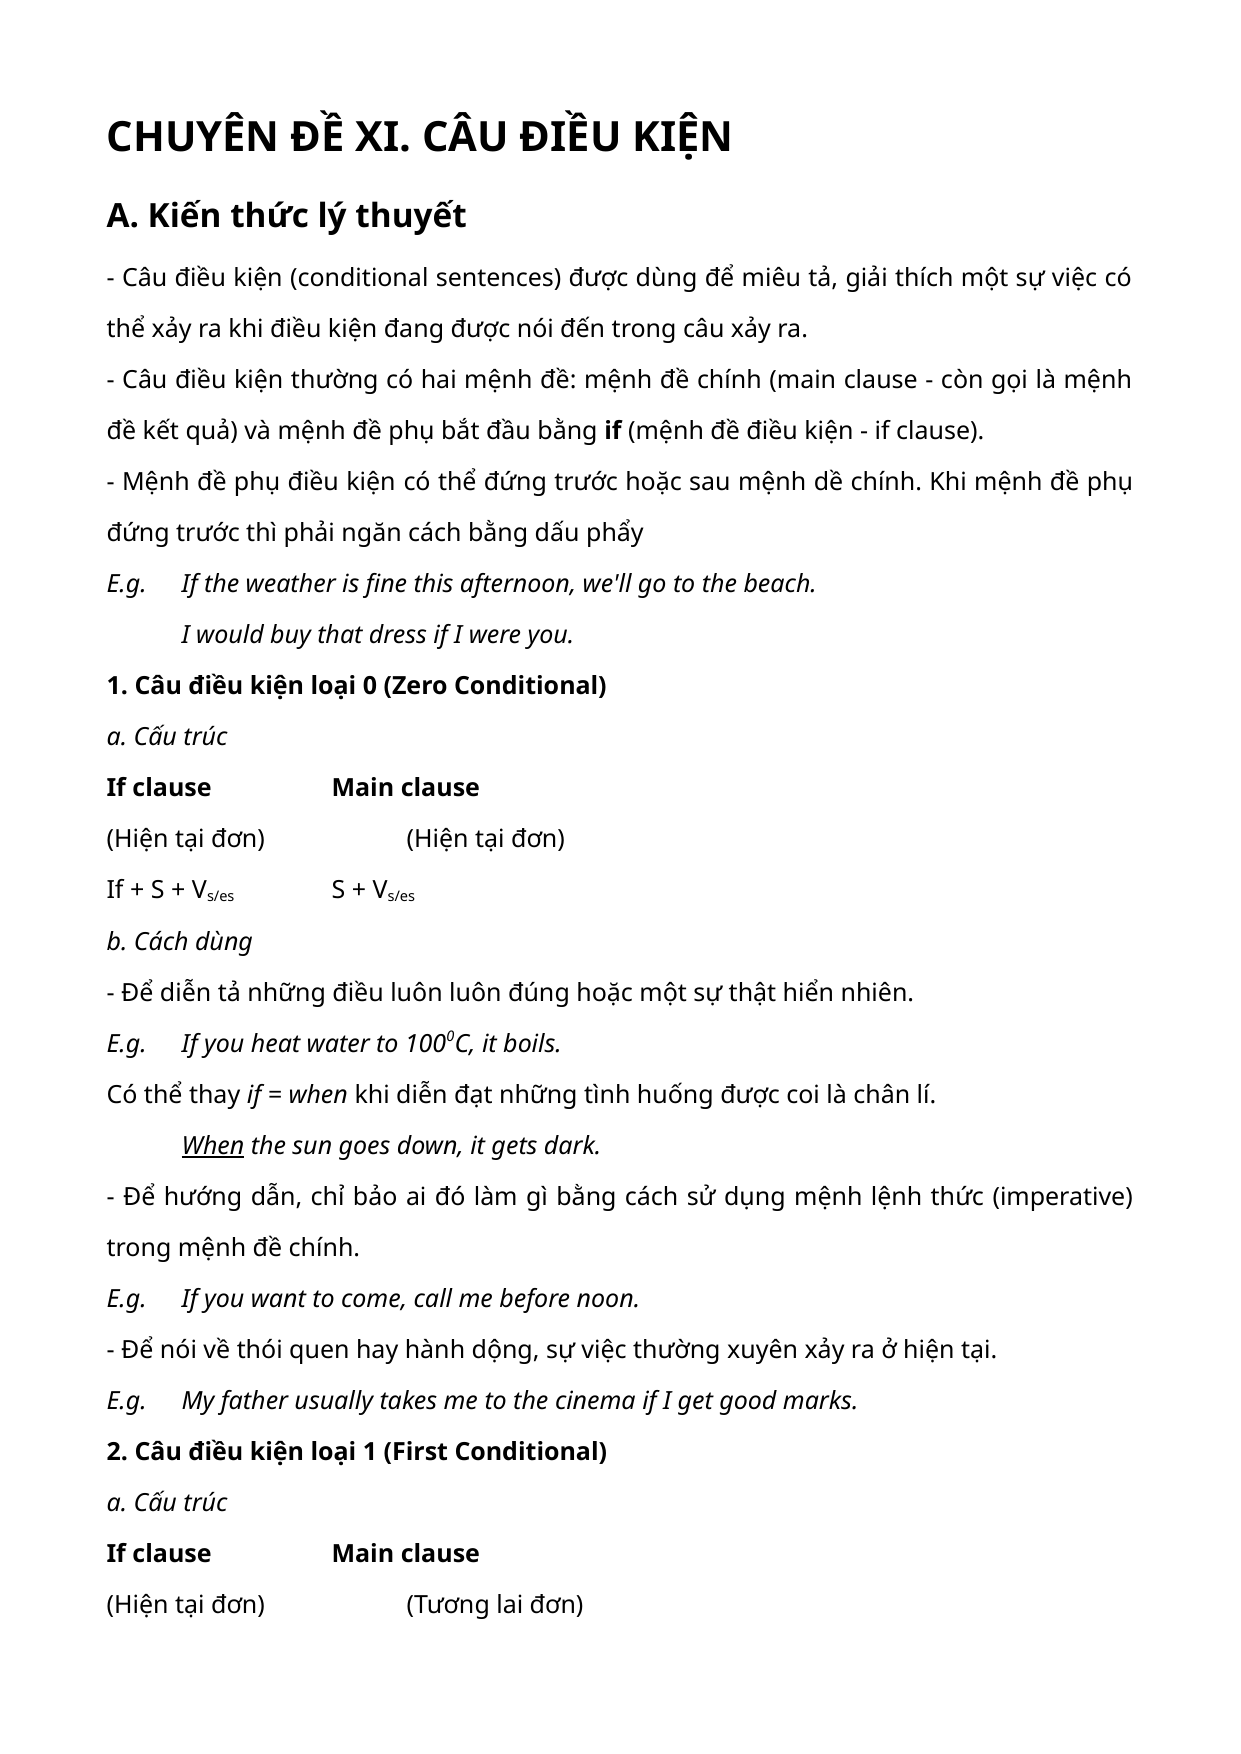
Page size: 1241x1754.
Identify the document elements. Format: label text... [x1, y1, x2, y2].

text 1. Câu điều kiện loại 0 (Zero Conditional) [106, 668, 1134, 702]
text (Hiện tại đơn) (Tương lai đơn) [106, 1587, 1134, 1621]
text (Hiện tại đơn) (Hiện tại đơn) [106, 821, 1134, 855]
text E.g. My father usually takes me to the cinema if I get good marks. [106, 1382, 1134, 1417]
text a. Cấu trúc [106, 719, 1134, 753]
text E.g. If the weather is fine this afternoon, we'll go to the beach. [106, 566, 1134, 600]
text A. Kiến thức lý thuyết [106, 191, 1134, 237]
text - Câu điều kiện (conditional sentences) được dùng để miêu tả, giải thích một sự việc có thể xảy ra khi điều kiện đang được nói đến trong câu xảy ra. [106, 259, 1134, 345]
text CHUYÊN ĐỀ XI. CÂU ĐIỀU KIỆN [106, 106, 1134, 163]
text - Để hướng dẫn, chỉ bảo ai đó làm gì bằng cách sử dụng mệnh lệnh thức (imperative) trong mệnh đề chính. [106, 1178, 1134, 1263]
text 2. Câu điều kiện loại 1 (First Conditional) [106, 1433, 1134, 1468]
text - Câu điều kiện thường có hai mệnh đề: mệnh đề chính (main clause - còn gọi là mệnh đề kết quả) và mệnh đề phụ bắt đầu bằng if (mệnh đề điều kiện - if clause). [106, 362, 1134, 447]
text E.g. If you heat water to 1000C, it boils. [106, 1025, 1134, 1059]
text - Mệnh đề phụ điều kiện có thể đứng trước hoặc sau mệnh dề chính. Khi mệnh đề phụ đứng trước thì phải ngăn cách bằng dấu phẩy [106, 464, 1134, 549]
text If clause Main clause [106, 1536, 1134, 1570]
text If clause Main clause [106, 770, 1134, 804]
text - Để nói về thói quen hay hành dộng, sự việc thường xuyên xảy ra ở hiện tại. [106, 1331, 1134, 1366]
text If + S + Vs/es S + Vs/es [106, 872, 1134, 906]
text E.g. If you want to come, call me before noon. [106, 1280, 1134, 1314]
text I would buy that dress if I were you. [106, 617, 1134, 651]
text b. Cách dùng [106, 923, 1134, 957]
text - Để diễn tả những điều luôn luôn đúng hoặc một sự thật hiển nhiên. [106, 974, 1134, 1008]
text a. Cấu trúc [106, 1484, 1134, 1519]
text When the sun goes down, it gets dark. [106, 1127, 1134, 1161]
text Có thể thay if = when khi diễn đạt những tình huống được coi là chân lí. [106, 1076, 1134, 1110]
